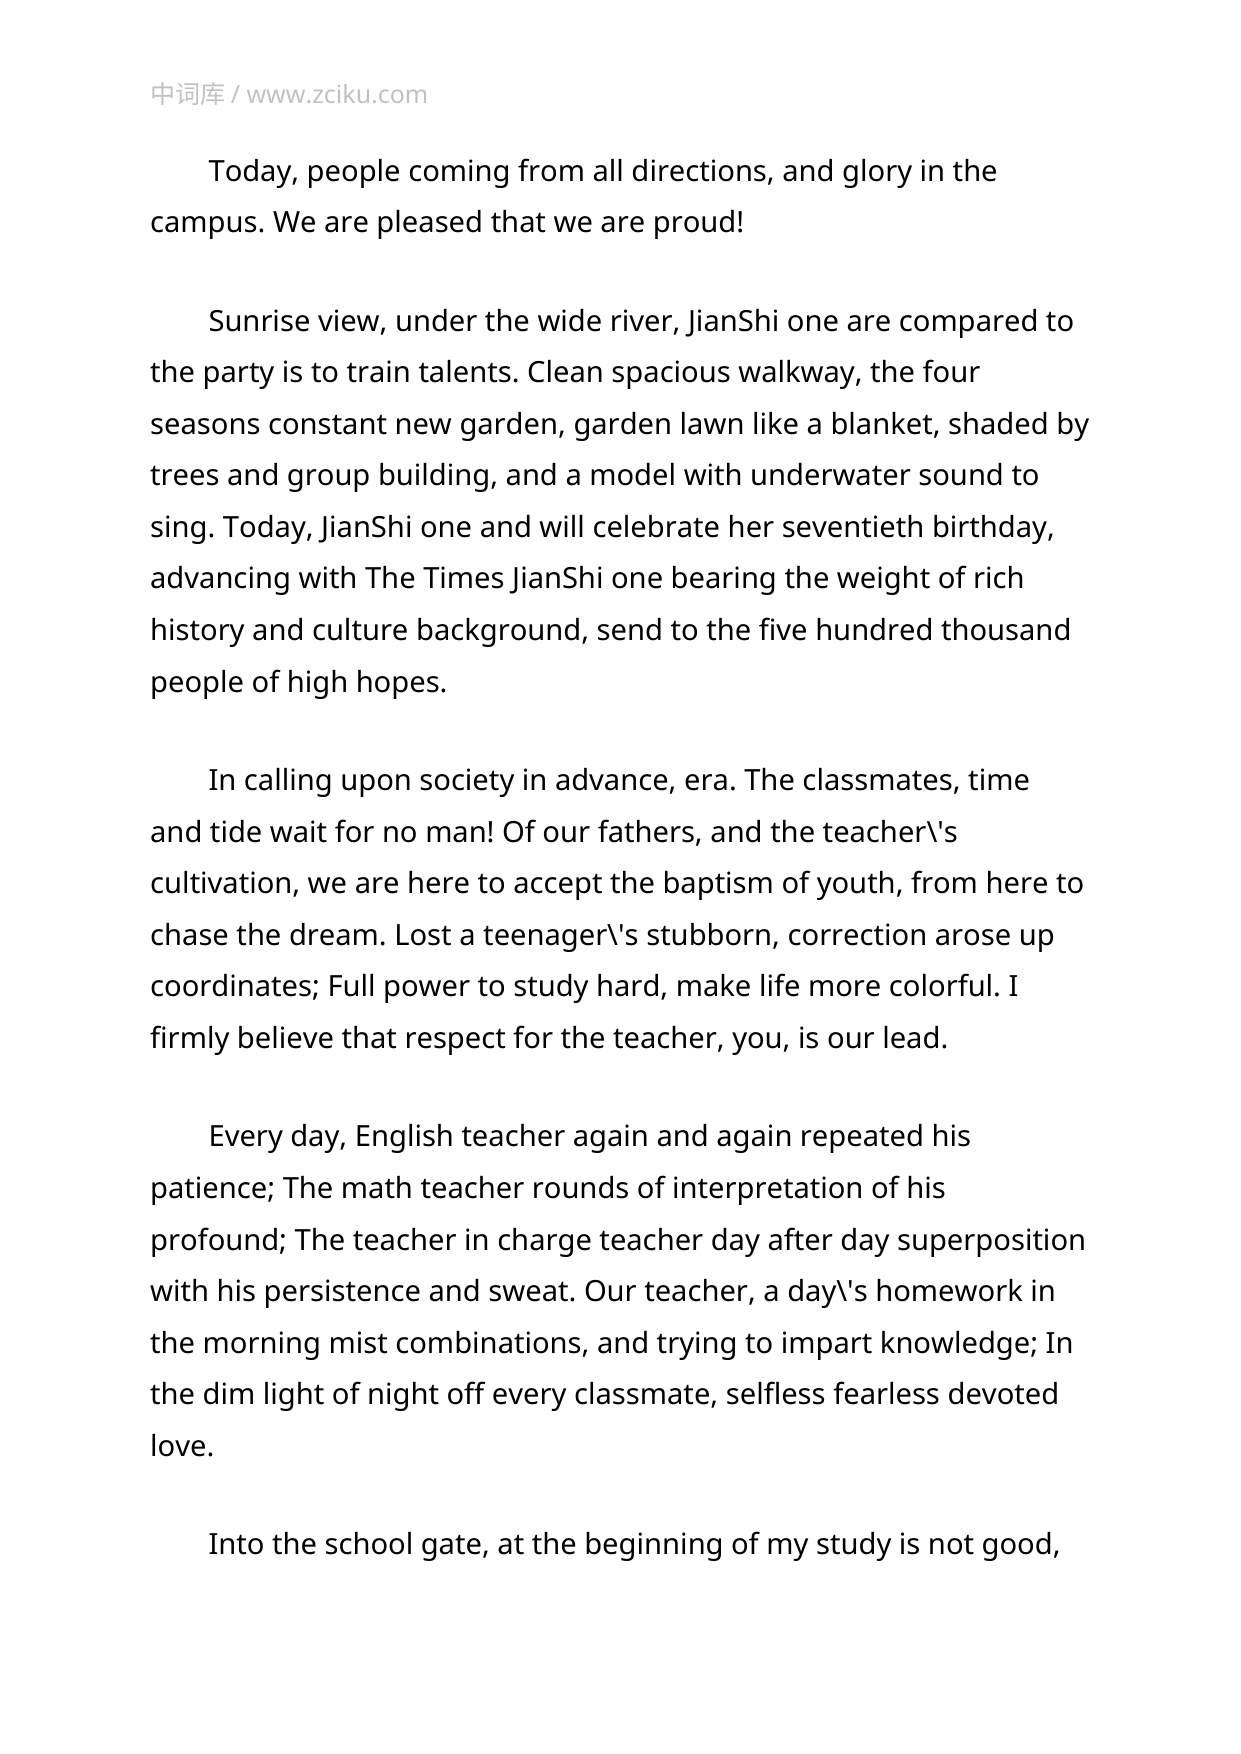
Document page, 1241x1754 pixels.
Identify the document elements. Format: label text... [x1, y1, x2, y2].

text Sunrise view, under the wide river, JianShi one are compared to the party is to train talents. Clean spacious walkway, the four seasons constant new garden, garden lawn like a blanket, shaded by trees and group building, and a model with underwater sound to sing. Today, JianShi one and will celebrate her seventieth birthday, advancing with The Times JianShi one bearing the weight of rich history and culture background, send to the five hundred thousand people of high hopes. [150, 300, 1090, 701]
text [150, 1523, 1090, 1563]
text In calling upon society in advance, era. The classmates, time and tide wait for no man! Of our fathers, and the teacher\'s cultivation, we are here to accept the baptism of youth, from here to chase the dream. Lost a teenager\'s stubborn, correction arose up coordinates; Full power to study hard, make life more colorful. I firmly believe that respect for the teacher, you, is our lead. [150, 759, 1090, 1057]
text Today, people coming from all directions, and glory in the campus. We are pleased that we are proud! [150, 150, 1090, 241]
text Every day, English teacher again and again repeated his patience; The math teacher rounds of interpretation of his profound; The teacher in charge teacher day after day superposition with his persistence and sweat. Our teacher, a day\'s homework in the morning mist combinations, and trying to impart knowledge; In the dim light of night off every classmate, selfless fearless devoted love. [150, 1116, 1090, 1465]
